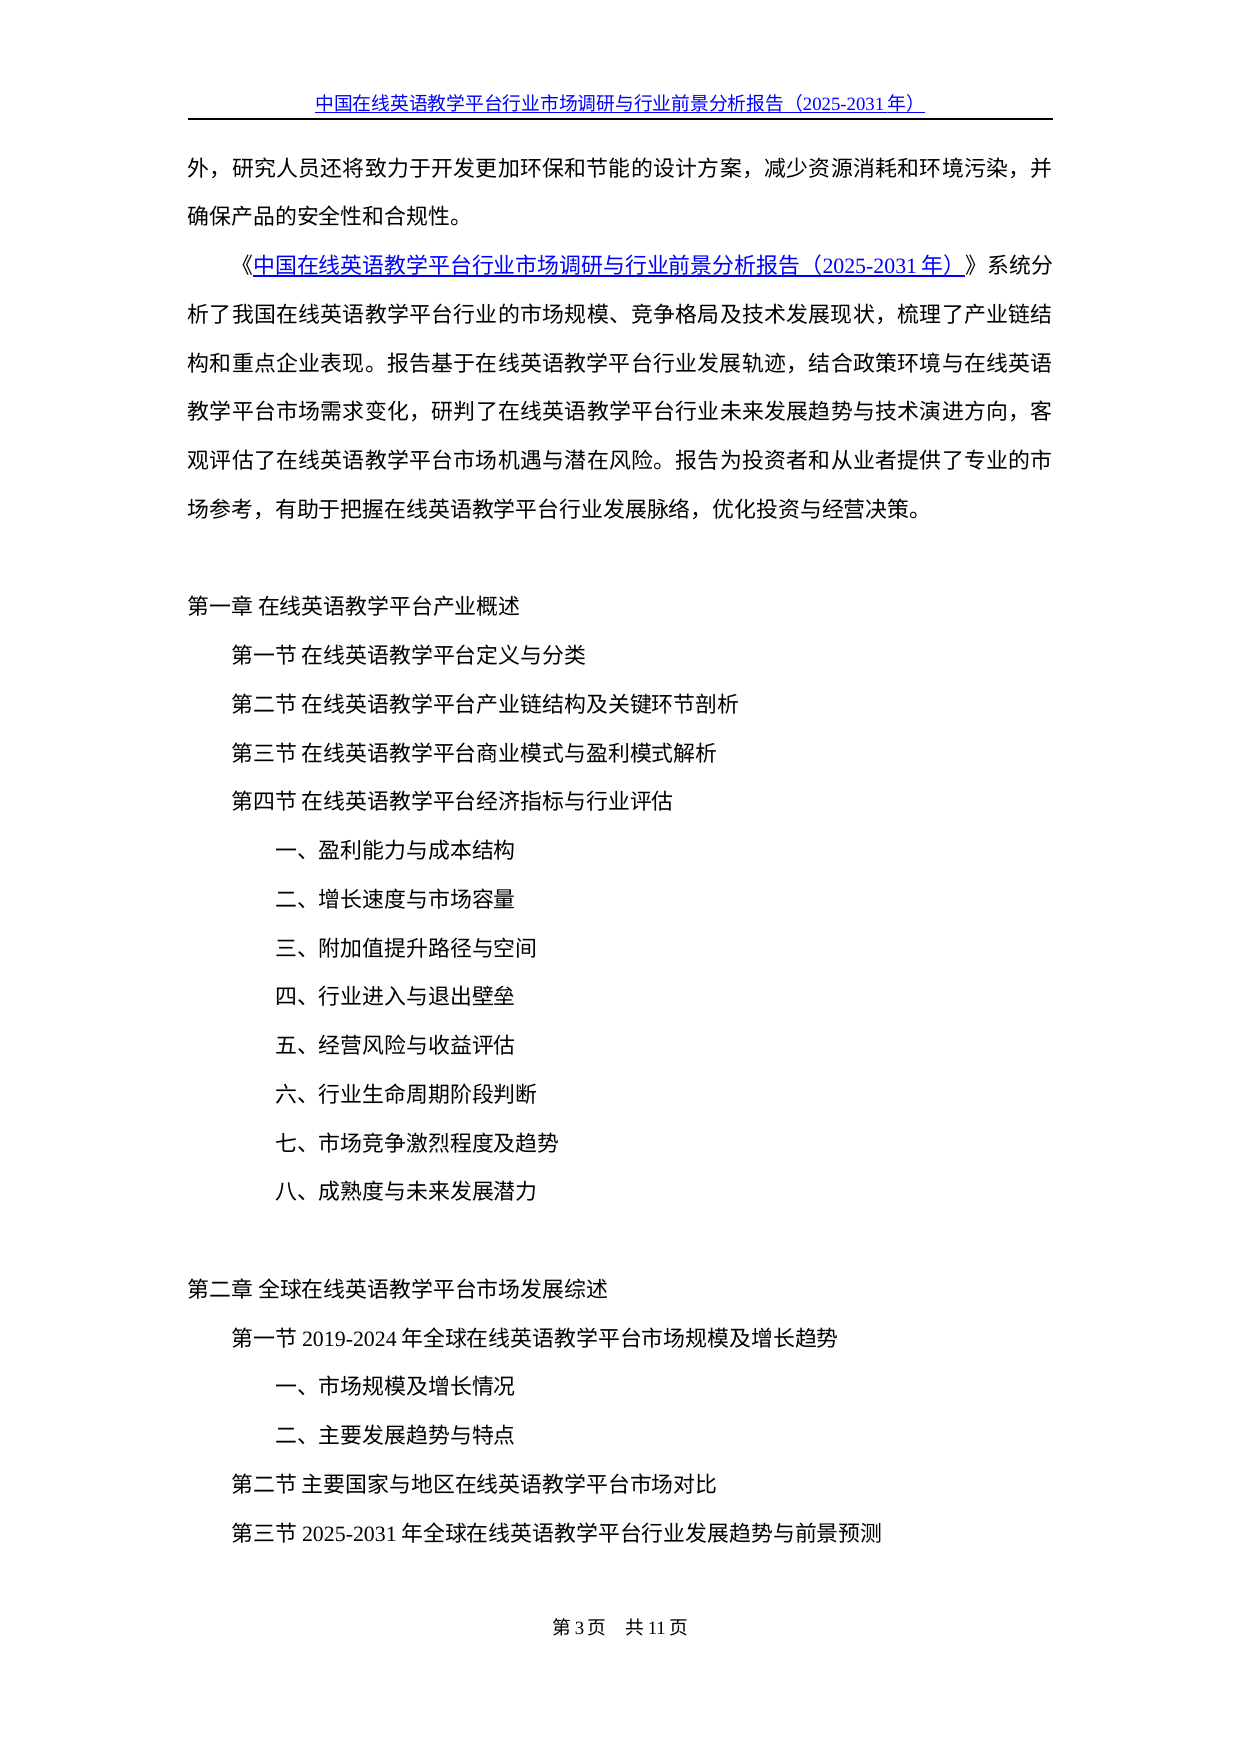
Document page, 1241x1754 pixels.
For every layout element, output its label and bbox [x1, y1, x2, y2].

text [187, 150, 1053, 1548]
